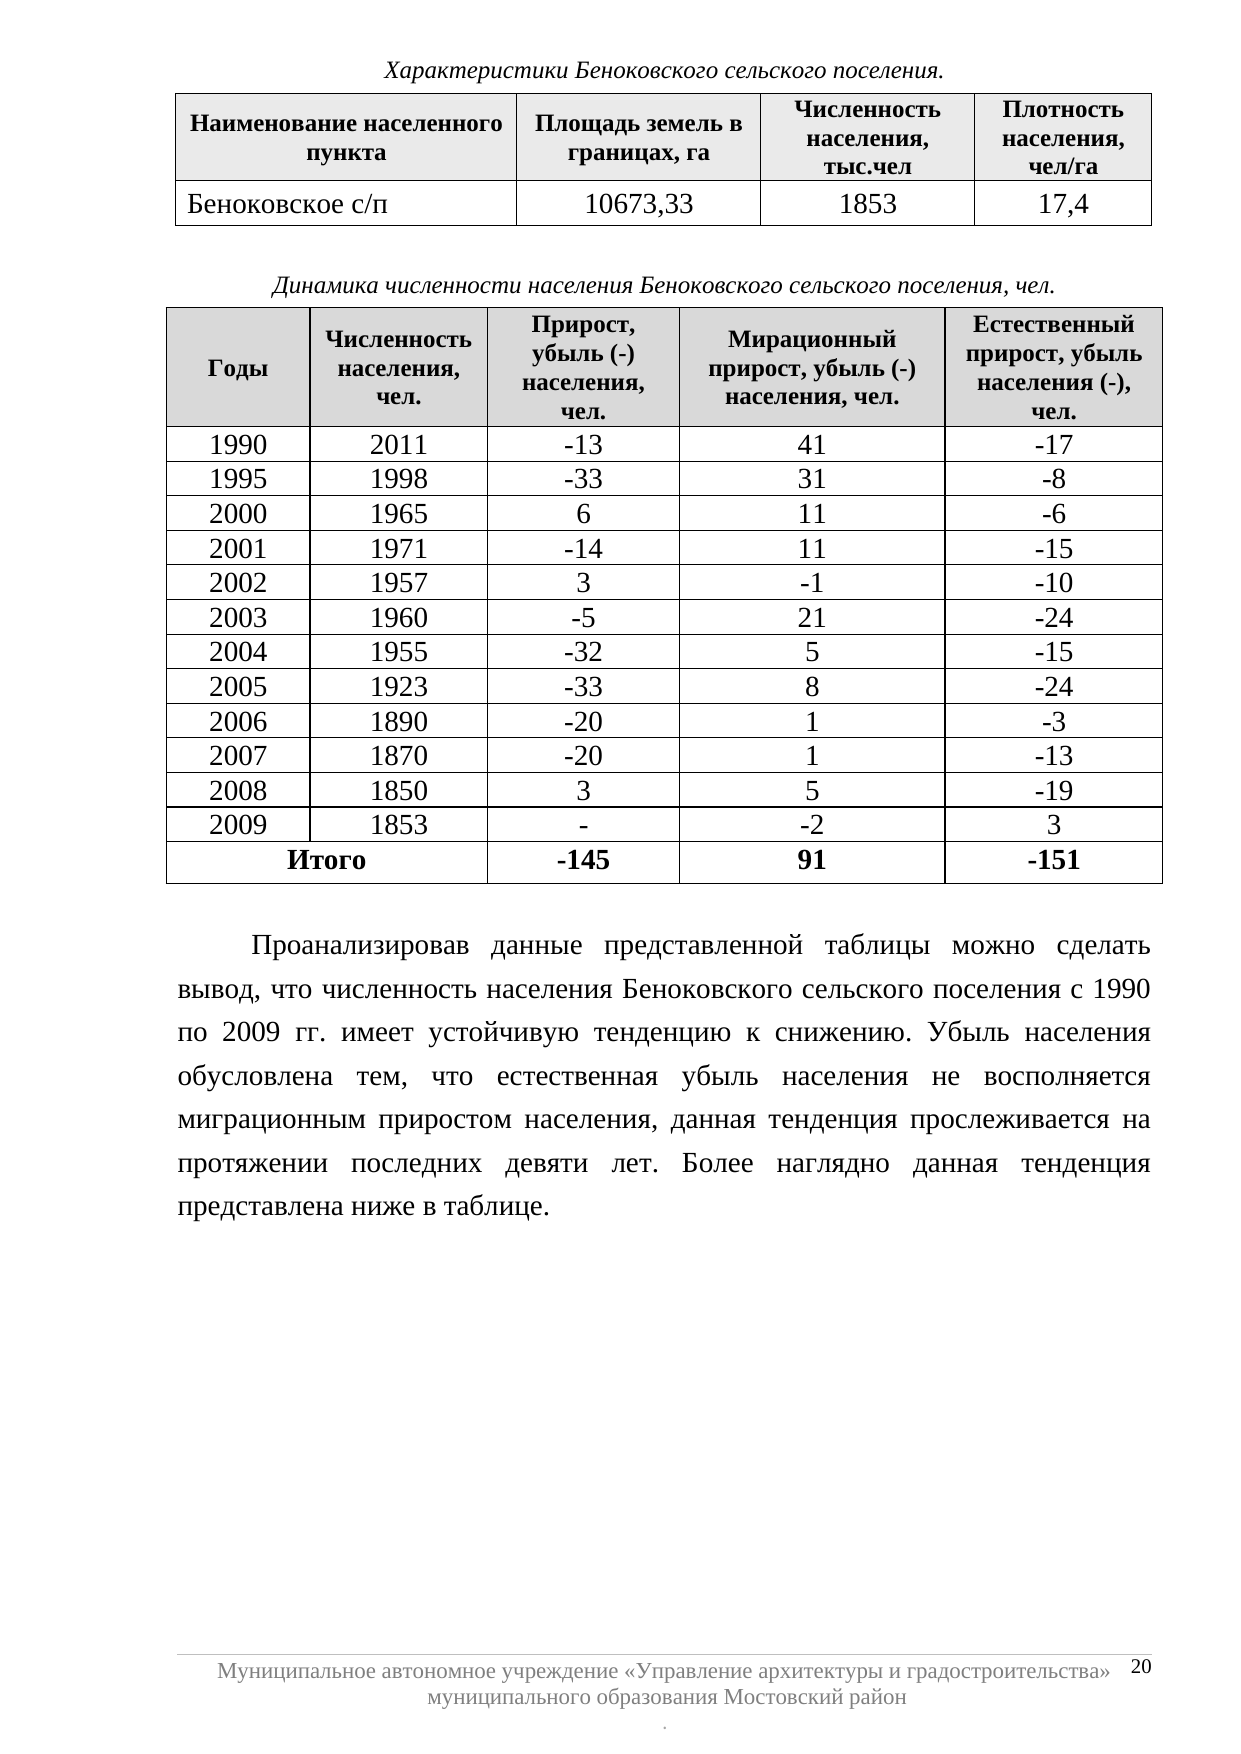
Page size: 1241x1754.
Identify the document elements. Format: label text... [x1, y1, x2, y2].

table_cell 2000 [167, 496, 309, 530]
table_cell 1955 [311, 635, 487, 668]
table_cell 1998 [311, 462, 487, 495]
table_cell -145 [488, 842, 679, 883]
table_cell 3 [488, 773, 679, 806]
table_cell -6 [946, 496, 1162, 530]
table_cell -33 [488, 462, 679, 495]
table_cell 8 [680, 669, 944, 703]
table_cell 6 [488, 496, 679, 530]
table_cell 1 [680, 704, 944, 737]
table_cell 91 [680, 842, 944, 883]
table_cell 1995 [167, 462, 309, 495]
table_cell Беноковское с/п [176, 181, 516, 225]
table_cell -20 [488, 738, 679, 772]
table_header Плотность населения, чел/га [975, 94, 1151, 180]
table_cell 2001 [167, 531, 309, 564]
table_cell -1 [680, 565, 944, 599]
table_cell 5 [680, 635, 944, 668]
table_cell 2003 [167, 600, 309, 633]
table_cell 1853 [311, 808, 487, 841]
table_cell 1853 [761, 181, 974, 225]
table_cell 2009 [167, 808, 309, 841]
table_header Годы [167, 308, 309, 426]
table_cell -13 [946, 738, 1162, 772]
table_header Мирационный прирост, убыль (-) населения, чел. [680, 308, 944, 426]
table_cell 10673,33 [517, 181, 760, 225]
table_cell -3 [946, 704, 1162, 737]
table_cell 1971 [311, 531, 487, 564]
table_cell 2008 [167, 773, 309, 806]
table_cell 1960 [311, 600, 487, 633]
table_cell -19 [946, 773, 1162, 806]
table_cell 1990 [167, 427, 309, 461]
table_cell 2011 [311, 427, 487, 461]
table_cell -5 [488, 600, 679, 633]
table_cell -15 [946, 635, 1162, 668]
table_cell 1965 [311, 496, 487, 530]
table_header Площадь земель в границах, га [517, 94, 760, 180]
table_cell 2002 [167, 565, 309, 599]
table_cell 1890 [311, 704, 487, 737]
table_cell - [488, 808, 679, 841]
table_cell 1923 [311, 669, 487, 703]
table_header Численность населения, чел. [311, 308, 487, 426]
table_header Прирост, убыль (-) населения, чел. [488, 308, 679, 426]
table_cell 31 [680, 462, 944, 495]
text Проанализировав данные представленной таблицы можно сделать вывод, что численность населения Беноковского сельского поселения с 1990 по 2009 гг. имеет устойчивую тенденцию к снижению. Убыль населения обусловлена тем, что естественная убыль населения не восполняется миграционным приростом населения, данная тенденция прослеживается на протяжении последних девяти лет. Более наглядно данная тенденция представлена ниже в таблице. [177, 927, 1152, 1222]
table_cell 1850 [311, 773, 487, 806]
table_cell -15 [946, 531, 1162, 564]
text Характеристики Беноковского сельского поселения. [177, 56, 1152, 84]
table_cell 2007 [167, 738, 309, 772]
table_header Естественный прирост, убыль населения (-), чел. [946, 308, 1162, 426]
table_cell 1870 [311, 738, 487, 772]
table_cell 21 [680, 600, 944, 633]
table_cell -151 [946, 842, 1162, 883]
table_cell -17 [946, 427, 1162, 461]
table_cell -8 [946, 462, 1162, 495]
table_cell -13 [488, 427, 679, 461]
table_cell -24 [946, 600, 1162, 633]
table_cell -10 [946, 565, 1162, 599]
table_cell 2005 [167, 669, 309, 703]
table_cell 2004 [167, 635, 309, 668]
table_cell -2 [680, 808, 944, 841]
table_cell 5 [680, 773, 944, 806]
table_cell -32 [488, 635, 679, 668]
table_cell 3 [946, 808, 1162, 841]
table_cell 3 [488, 565, 679, 599]
text Динамика численности населения Беноковского сельского поселения, чел. [177, 270, 1152, 299]
table_cell 11 [680, 531, 944, 564]
table_cell 1957 [311, 565, 487, 599]
table_header Численность населения, тыс.чел [761, 94, 974, 180]
table_cell Итого [167, 842, 487, 883]
table_cell -14 [488, 531, 679, 564]
table_cell 2006 [167, 704, 309, 737]
table_cell 11 [680, 496, 944, 530]
table_cell -20 [488, 704, 679, 737]
table_cell 1 [680, 738, 944, 772]
table_cell 41 [680, 427, 944, 461]
table_cell -33 [488, 669, 679, 703]
table_header Наименование населенного пункта [176, 94, 516, 180]
table_cell -24 [946, 669, 1162, 703]
table_cell 17,4 [975, 181, 1151, 225]
